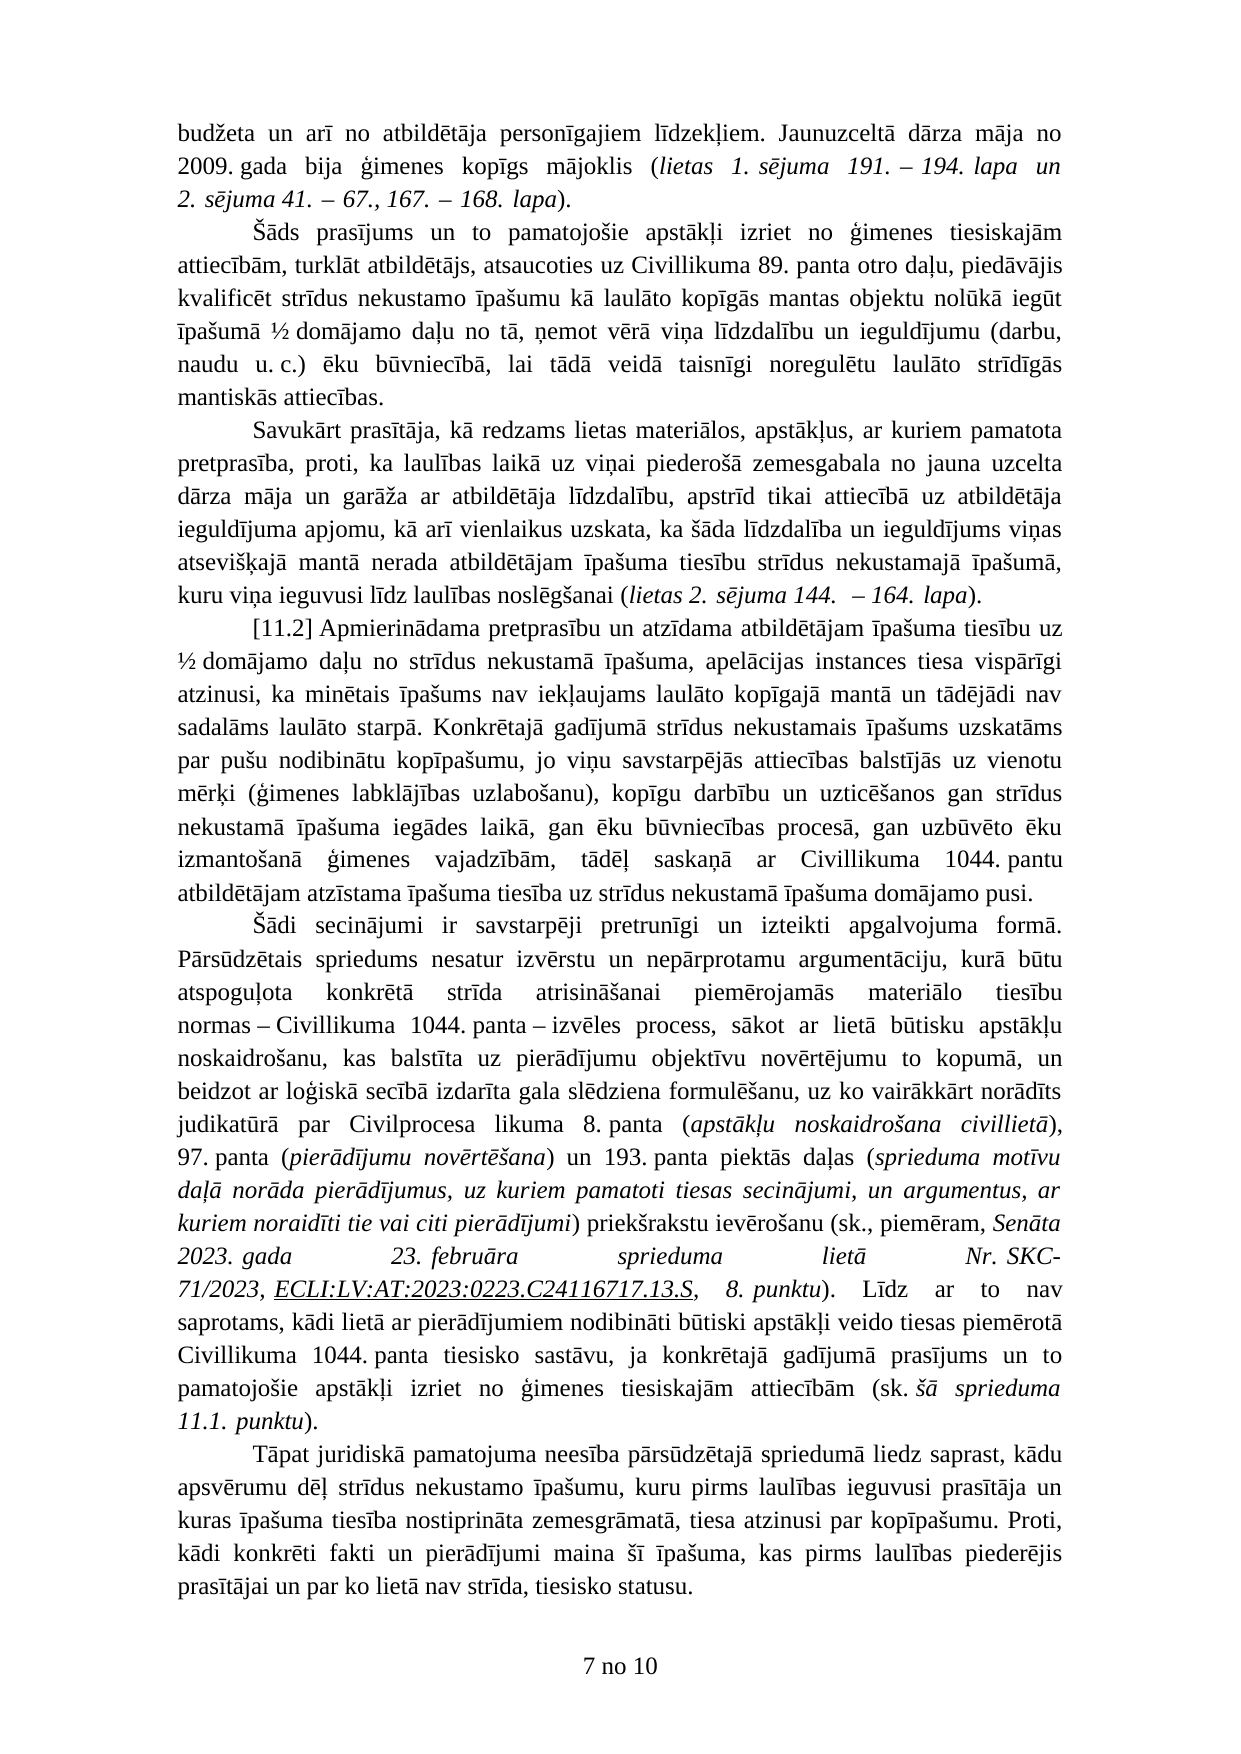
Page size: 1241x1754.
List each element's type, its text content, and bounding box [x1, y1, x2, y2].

text Savukārt prasītāja, kā redzams lietas materiālos, apstākļus, ar kuriem pamatota pretprasība, proti, ka laulības laikā uz viņai piederošā zemesgabala no jauna uzcelta dārza māja un garāža ar atbildētāja līdzdalību, apstrīd tikai attiecībā uz atbildētāja ieguldījuma apjomu, kā arī vienlaikus uzskata, ka šāda līdzdalība un ieguldījums viņas atsevišķajā mantā nerada atbildētājam īpašuma tiesību strīdus nekustamajā īpašumā, kuru viņa ieguvusi līdz laulības noslēgšanai (lietas 2. sējuma 144. – 164. lapa). [177, 415, 1063, 609]
text [11.2] Apmierinādama pretprasību un atzīdama atbildētājam īpašuma tiesību uz ½ domājamo daļu no strīdus nekustamā īpašuma, apelācijas instances tiesa vispārīgi atzinusi, ka minētais īpašums nav iekļaujams laulāto kopīgajā mantā un tādējādi nav sadalāms laulāto starpā. Konkrētajā gadījumā strīdus nekustamais īpašums uzskatāms par pušu nodibinātu kopīpašumu, jo viņu savstarpējās attiecības balstījās uz vienotu mērķi (ģimenes labklājības uzlabošanu), kopīgu darbību un uzticēšanos gan strīdus nekustamā īpašuma iegādes laikā, gan ēku būvniecības procesā, gan uzbūvēto ēku izmantošanā ģimenes vajadzībām, tādēļ saskaņā ar Civillikuma 1044. pantu atbildētājam atzīstama īpašuma tiesība uz strīdus nekustamā īpašuma domājamo pusi. [177, 613, 1063, 906]
text Šādi secinājumi ir savstarpēji pretrunīgi un izteikti apgalvojuma formā. Pārsūdzētais spriedums nesatur izvērstu un nepārprotamu argumentāciju, kurā būtu atspoguļota konkrētā strīda atrisināšanai piemērojamās materiālo tiesību normas – Civillikuma 1044. panta – izvēles process, sākot ar lietā būtisku apstākļu noskaidrošanu, kas balstīta uz pierādījumu objektīvu novērtējumu to kopumā, un beidzot ar loģiskā secībā izdarīta gala slēdziena formulēšanu, uz ko vairākkārt norādīts judikatūrā par Civilprocesa likuma 8. panta (apstākļu noskaidrošana civillietā), 97. panta (pierādījumu novērtēšana) un 193. panta piektās daļas (sprieduma motīvu daļā norāda pierādījumus, uz kuriem pamatoti tiesas secinājumi, un argumentus, ar kuriem noraidīti tie vai citi pierādījumi) priekšrakstu ievērošanu (sk., piemēram, Senāta 2023. gada 23. februāra sprieduma lietā Nr. SKC-71/2023, ECLI:LV:AT:2023:0223.C24116717.13.S, 8. punktu). Līdz ar to nav saprotams, kādi lietā ar pierādījumiem nodibināti būtiski apstākļi veido tiesas piemērotā Civillikuma 1044. panta tiesisko sastāvu, ja konkrētajā gadījumā prasījums un to pamatojošie apstākļi izriet no ģimenes tiesiskajām attiecībām (sk. šā sprieduma 11.1. punktu). [177, 911, 1063, 1435]
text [177, 118, 1063, 213]
text Tāpat juridiskā pamatojuma neesība pārsūdzētajā spriedumā liedz saprast, kādu apsvērumu dēļ strīdus nekustamo īpašumu, kuru pirms laulības ieguvusi prasītāja un kuras īpašuma tiesība nostiprināta zemesgrāmatā, tiesa atzinusi par kopīpašumu. Proti, kādi konkrēti fakti un pierādījumi maina šī īpašuma, kas pirms laulības piederējis prasītājai un par ko lietā nav strīda, tiesisko statusu. [177, 1439, 1063, 1600]
text Šāds prasījums un to pamatojošie apstākļi izriet no ģimenes tiesiskajām attiecībām, turklāt atbildētājs, atsaucoties uz Civillikuma 89. panta otro daļu, piedāvājis kvalificēt strīdus nekustamo īpašumu kā laulāto kopīgās mantas objektu nolūkā iegūt īpašumā ½ domājamo daļu no tā, ņemot vērā viņa līdzdalību un ieguldījumu (darbu, naudu u. c.) ēku būvniecībā, lai tādā veidā taisnīgi noregulētu laulāto strīdīgās mantiskās attiecības. [177, 217, 1063, 411]
